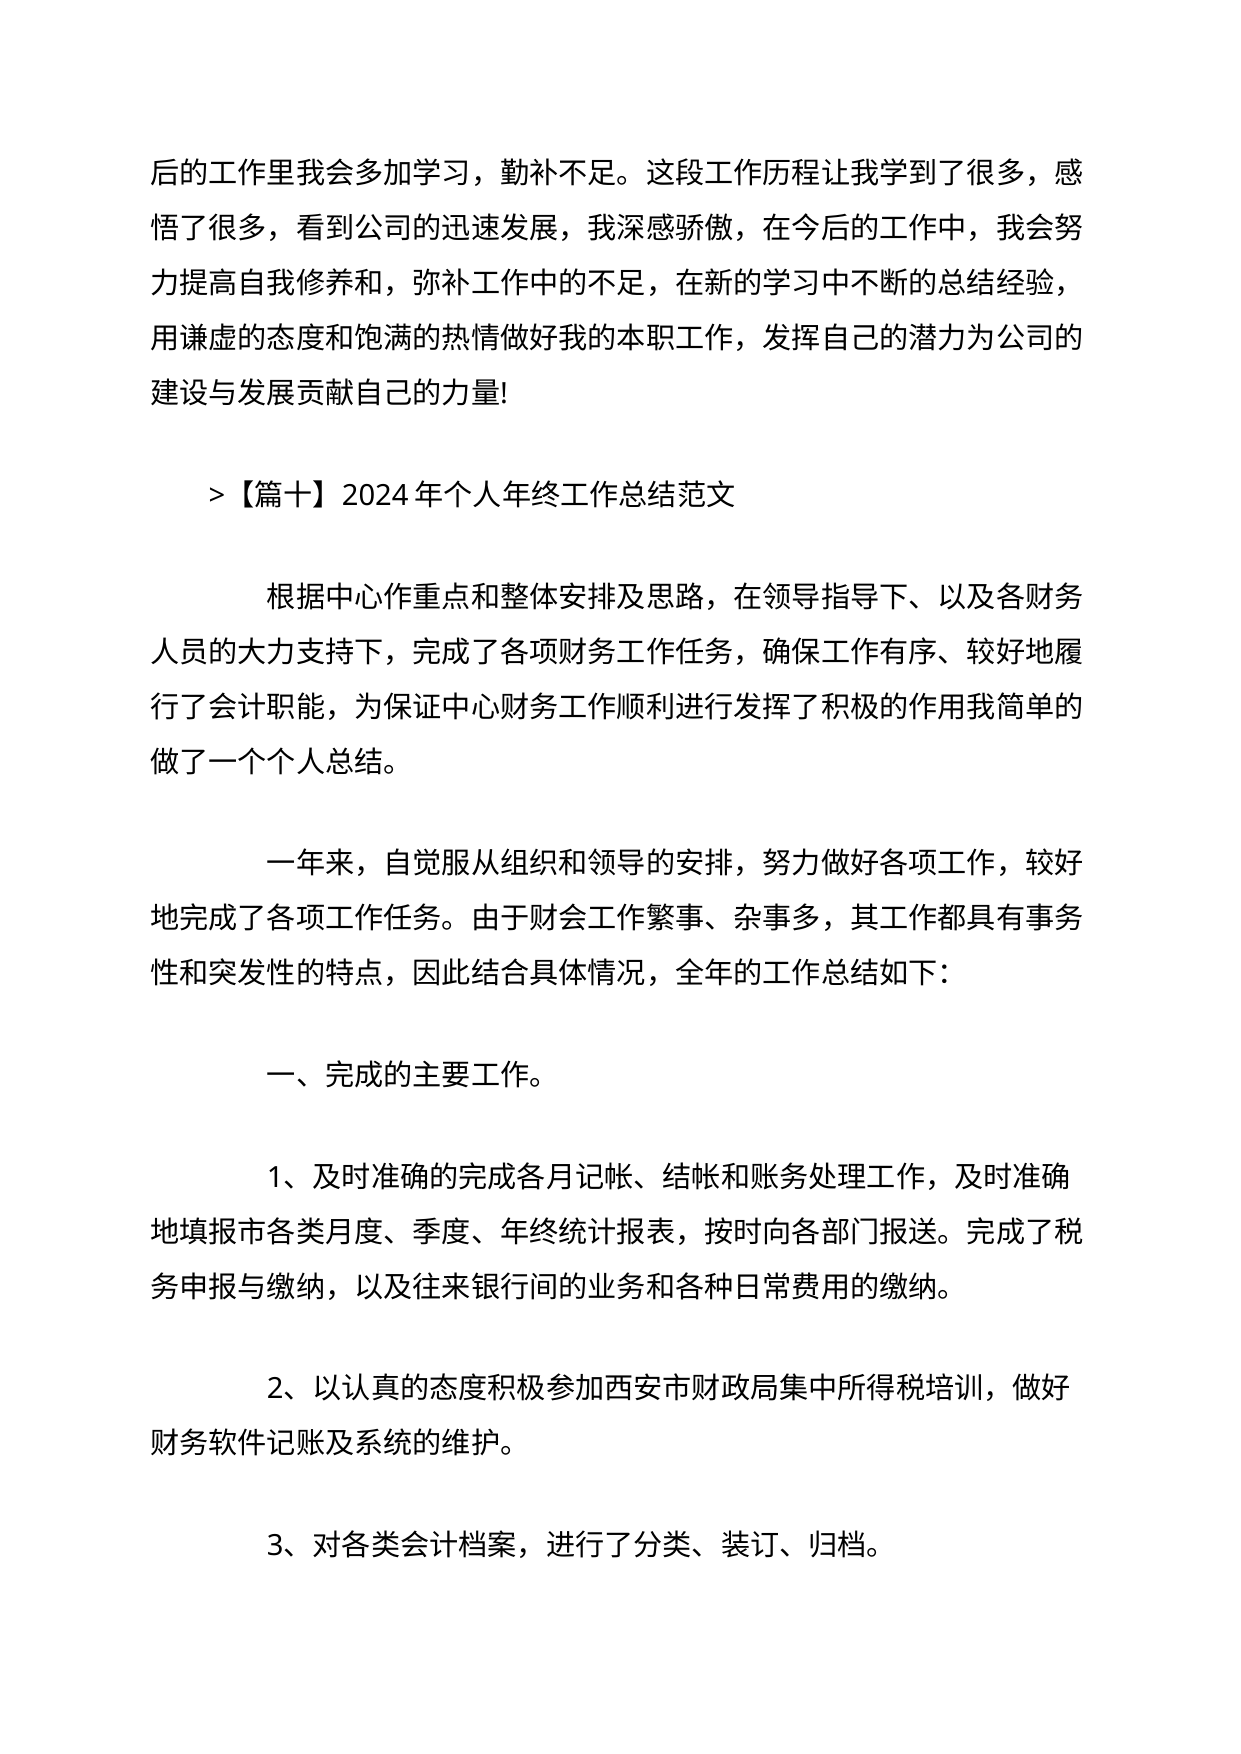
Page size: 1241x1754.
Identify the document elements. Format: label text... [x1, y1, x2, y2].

text 2、以认真的态度积极参加西安市财政局集中所得税培训，做好财务软件记账及系统的维护。 [150, 1365, 1090, 1462]
text 一年来，自觉服从组织和领导的安排，努力做好各项工作，较好地完成了各项工作任务。由于财会工作繁事、杂事多，其工作都具有事务性和突发性的特点，因此结合具体情况，全年的工作总结如下： [150, 840, 1090, 992]
text 1、及时准确的完成各月记帐、结帐和账务处理工作，及时准确地填报市各类月度、季度、年终统计报表，按时向各部门报送。完成了税务申报与缴纳，以及往来银行间的业务和各种日常费用的缴纳。 [150, 1153, 1090, 1306]
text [150, 150, 1090, 412]
text >【篇十】2024年个人年终工作总结范文 [150, 472, 1090, 514]
text 3、对各类会计档案，进行了分类、装订、归档。 [150, 1522, 1090, 1564]
text 一、完成的主要工作。 [150, 1052, 1090, 1094]
text 根据中心作重点和整体安排及思路，在领导指导下、以及各财务人员的大力支持下，完成了各项财务工作任务，确保工作有序、较好地履行了会计职能，为保证中心财务工作顺利进行发挥了积极的作用我简单的做了一个个人总结。 [150, 573, 1090, 781]
